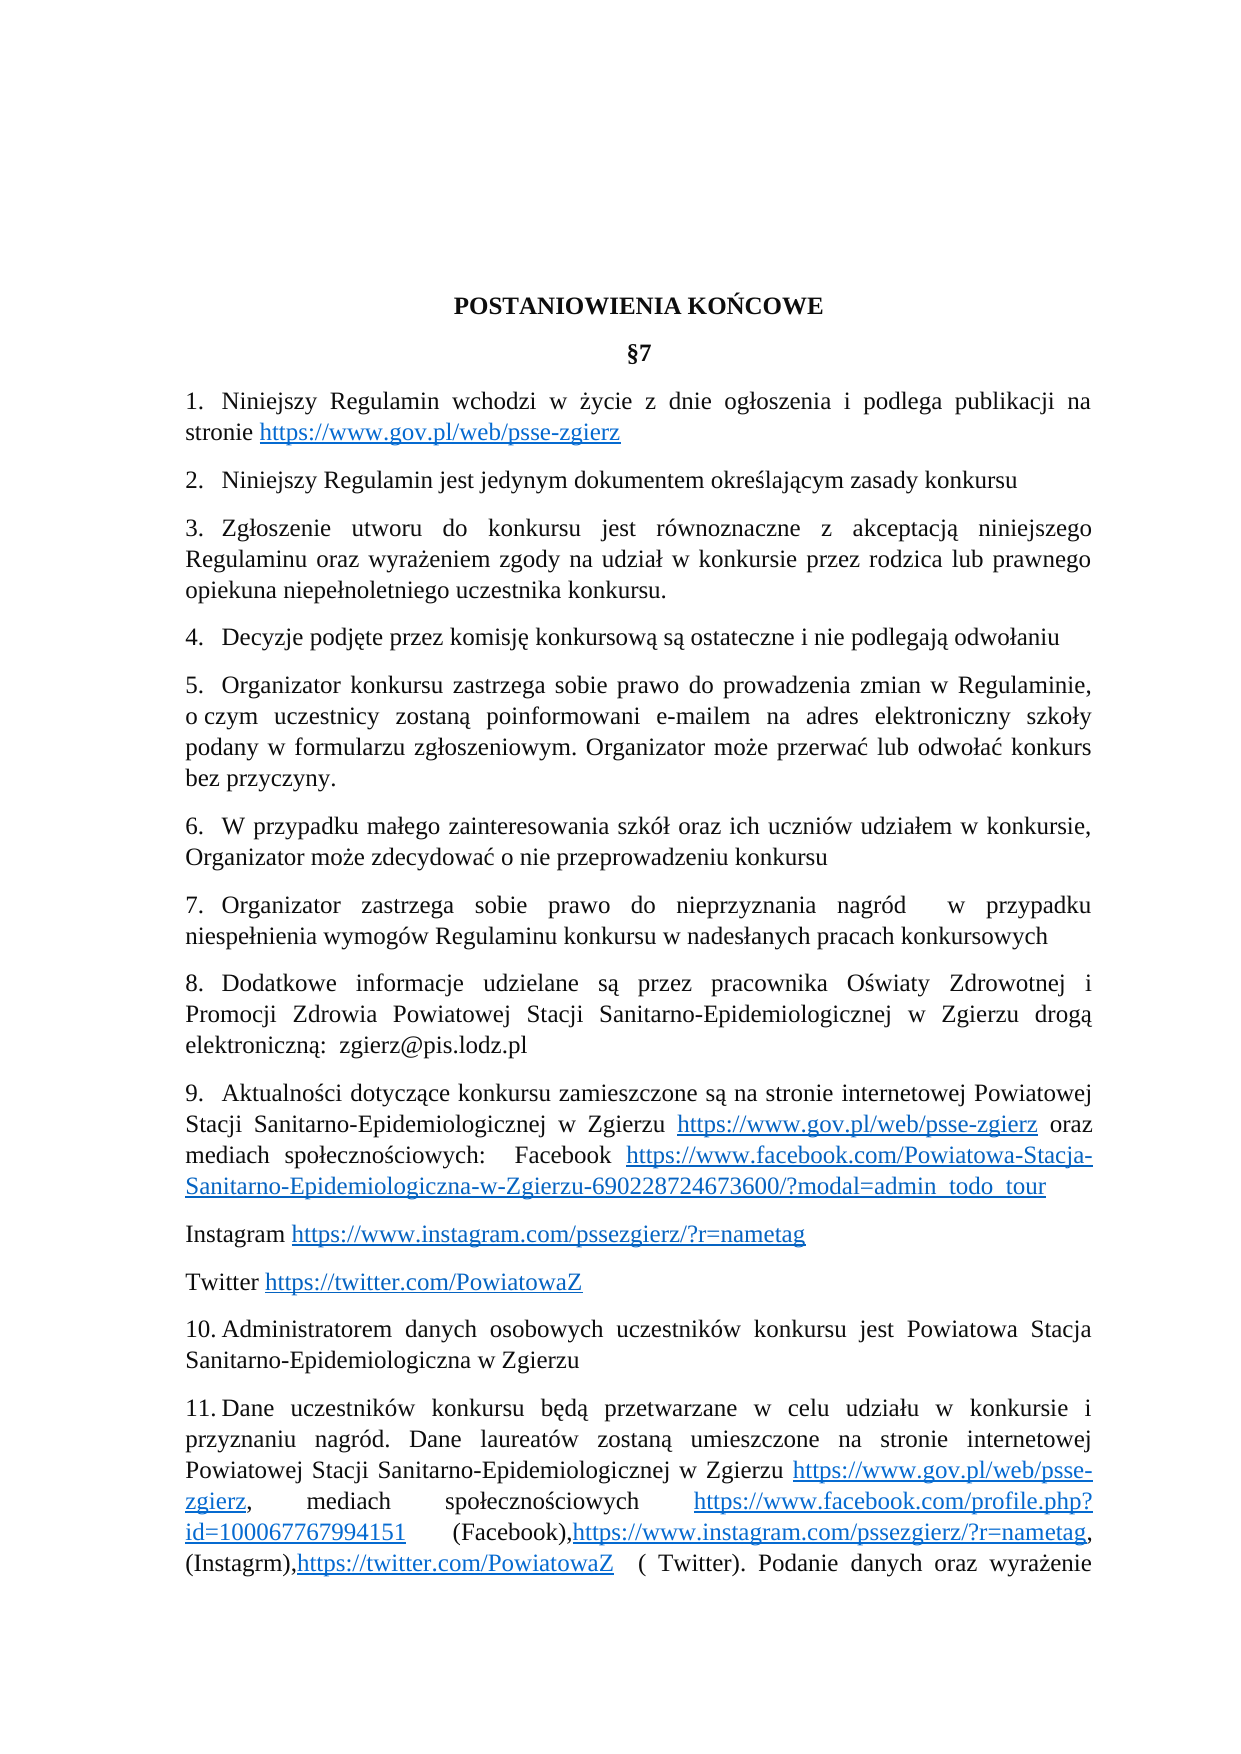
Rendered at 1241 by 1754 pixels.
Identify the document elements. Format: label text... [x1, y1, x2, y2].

text 1. Niniejszy Regulamin wchodzi w życie z dnie ogłoszenia i podlega publikacji na stronie https://www.gov.pl/web/psse-zgierz [185, 386, 1093, 446]
text 5. Organizator konkursu zastrzega sobie prawo do prowadzenia zmian w Regulaminie, o czym uczestnicy zostaną poinformowani e-mailem na adres elektroniczny szkoły podany w formularzu zgłoszeniowym. Organizator może przerwać lub odwołać konkurs bez przyczyny. [185, 670, 1093, 792]
text 10. Administratorem danych osobowych uczestników konkursu jest Powiatowa Stacja Sanitarno-Epidemiologiczna w Zgierzu [185, 1314, 1093, 1374]
text §7 [185, 338, 1093, 367]
text 3. Zgłoszenie utworu do konkursu jest równoznaczne z akceptacją niniejszego Regulaminu oraz wyrażeniem zgody na udział w konkursie przez rodzica lub prawnego opiekuna niepełnoletniego uczestnika konkursu. [185, 513, 1093, 603]
text 2. Niniejszy Regulamin jest jedynym dokumentem określającym zasady konkursu [185, 465, 1093, 494]
text 7. Organizator zastrzega sobie prawo do nieprzyznania nagród w przypadku niespełnienia wymogów Regulaminu konkursu w nadesłanych pracach konkursowych [185, 890, 1093, 949]
text POSTANIOWIENIA KOŃCOWE [185, 291, 1093, 319]
text 4. Decyzje podjęte przez komisję konkursową są ostateczne i nie podlegają odwołaniu [185, 622, 1093, 651]
text 9. Aktualności dotyczące konkursu zamieszczone są na stronie internetowej Powiatowej Stacji Sanitarno-Epidemiologicznej w Zgierzu https://www.gov.pl/web/psse-zgierz oraz mediach społecznościowych: Facebook https://www.facebook.com/Powiatowa-Stacja-Sanitarno-Epidemiologiczna-w-Zgierzu-690228724673600/?modal=admin_todo_tour [185, 1078, 1093, 1200]
text 6. W przypadku małego zainteresowania szkół oraz ich uczniów udziałem w konkursie, Organizator może zdecydować o nie przeprowadzeniu konkursu [185, 811, 1093, 871]
text Twitter https://twitter.com/PowiatowaZ [185, 1267, 1093, 1296]
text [185, 1393, 1093, 1577]
text Instagram https://www.instagram.com/pssezgierz/?r=nametag [185, 1219, 1093, 1248]
text 8. Dodatkowe informacje udzielane są przez pracownika Oświaty Zdrowotnej i Promocji Zdrowia Powiatowej Stacji Sanitarno-Epidemiologicznej w Zgierzu drogą elektroniczną: zgierz@pis.lodz.pl [185, 968, 1093, 1059]
